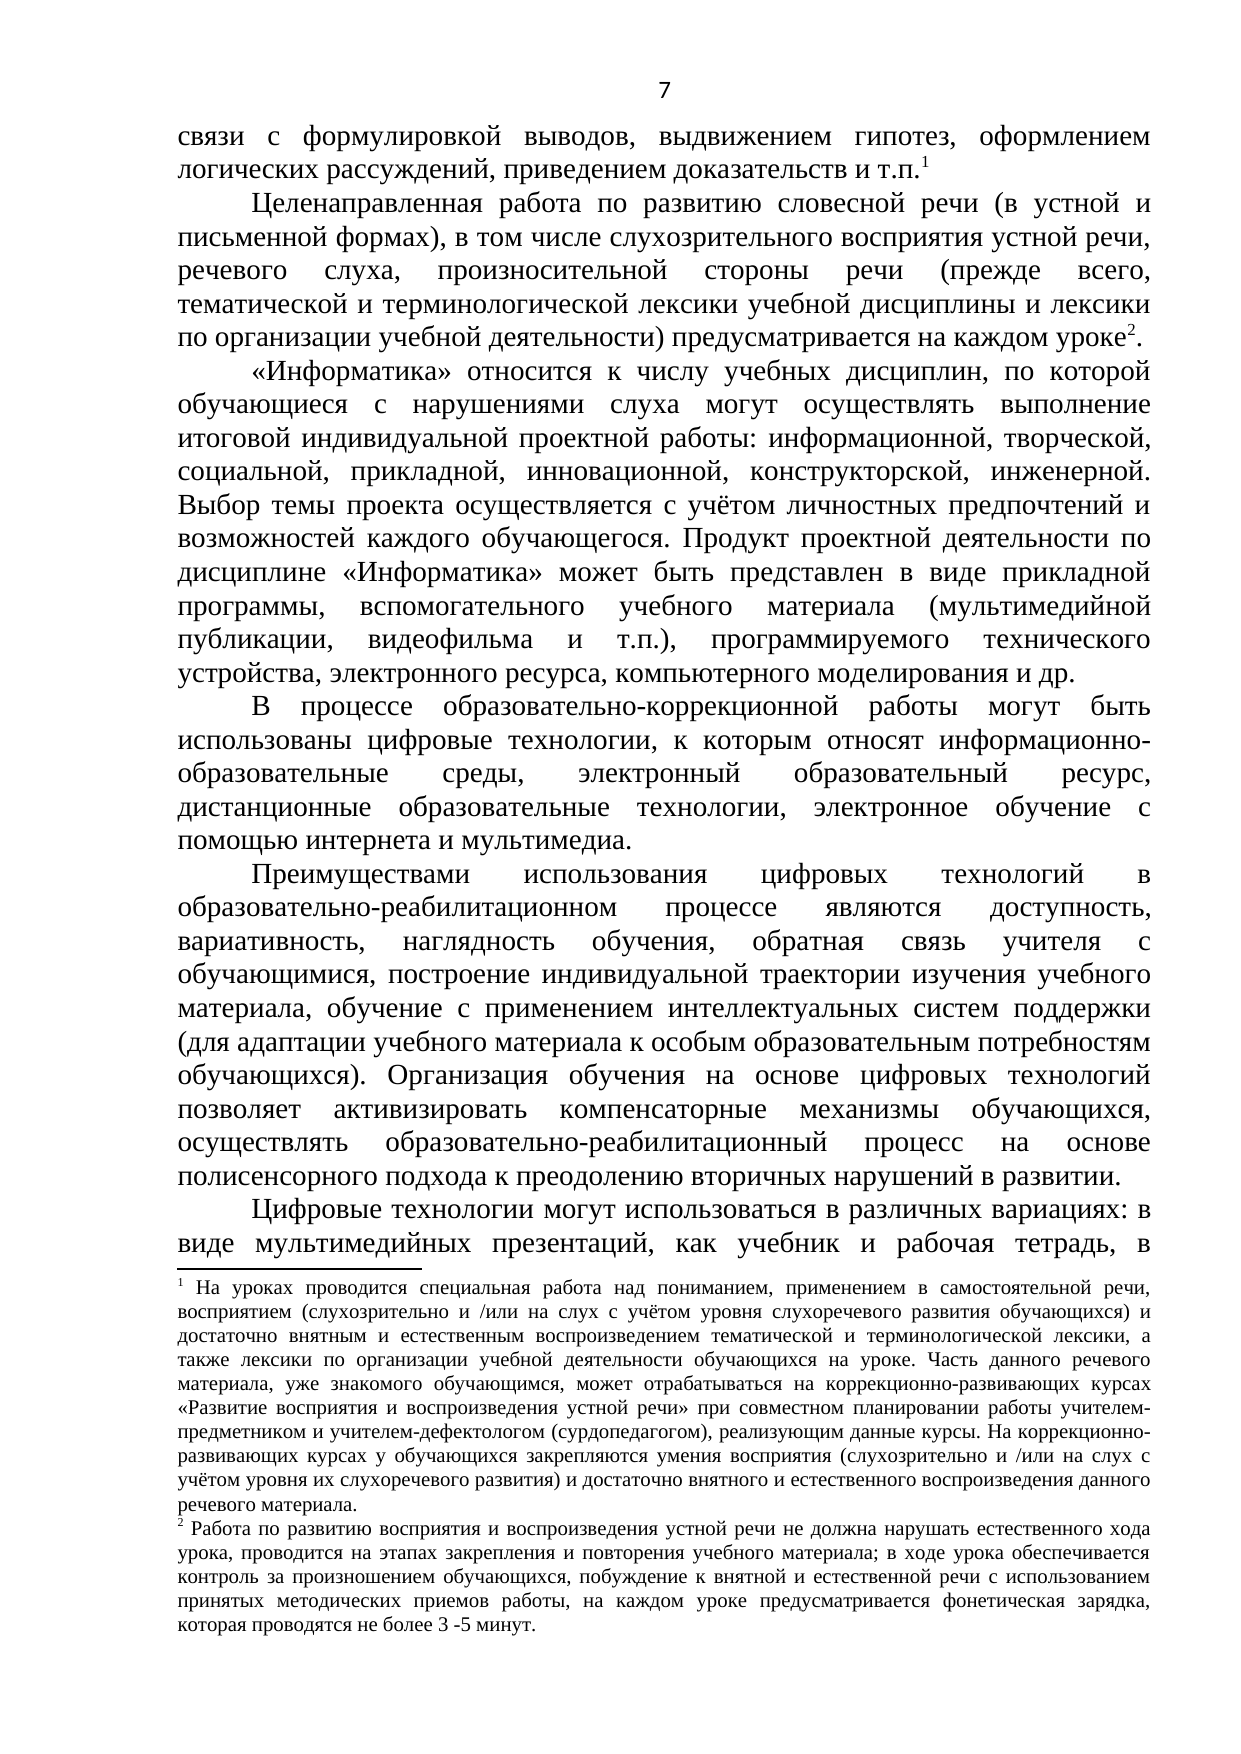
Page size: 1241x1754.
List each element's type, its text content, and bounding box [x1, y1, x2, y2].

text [177, 1191, 1152, 1258]
text «Информатика» относится к числу учебных дисциплин, по которой обучающиеся с нарушениями слуха могут осуществлять выполнение итоговой индивидуальной проектной работы: информационной, творческой, социальной, прикладной, инновационной, конструкторской, инженерной. Выбор темы проекта осуществляется с учётом личностных предпочтений и возможностей каждого обучающегося. Продукт проектной деятельности по дисциплине «Информатика» может быть представлен в виде прикладной программы, вспомогательного учебного материала (мультимедийной публикации, видеофильма и т.п.), программируемого технического устройства, электронного ресурса, компьютерного моделирования и др. [177, 353, 1152, 688]
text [177, 118, 1152, 185]
text Целенаправленная работа по развитию словесной речи (в устной и письменной формах), в том числе слухозрительного восприятия устной речи, речевого слуха, произносительной стороны речи (прежде всего, тематической и терминологической лексики учебной дисциплины и лексики по организации учебной деятельности) предусматривается на каждом уроке. [177, 185, 1152, 353]
text Преимуществами использования цифровых технологий в образовательно-реабилитационном процессе являются доступность, вариативность, наглядность обучения, обратная связь учителя с обучающимися, построение индивидуальной траектории изучения учебного материала, обучение с применением интеллектуальных систем поддержки (для адаптации учебного материала к особым образовательным потребностям обучающихся). Организация обучения на основе цифровых технологий позволяет активизировать компенсаторные механизмы обучающихся, осуществлять образовательно-реабилитационный процесс на основе полисенсорного подхода к преодолению вторичных нарушений в развитии. [177, 856, 1152, 1191]
text В процессе образовательно-коррекционной работы могут быть использованы цифровые технологии, к которым относят информационно-образовательные среды, электронный образовательный ресурс, дистанционные образовательные технологии, электронное обучение с помощью интернета и мультимедиа. [177, 688, 1152, 856]
